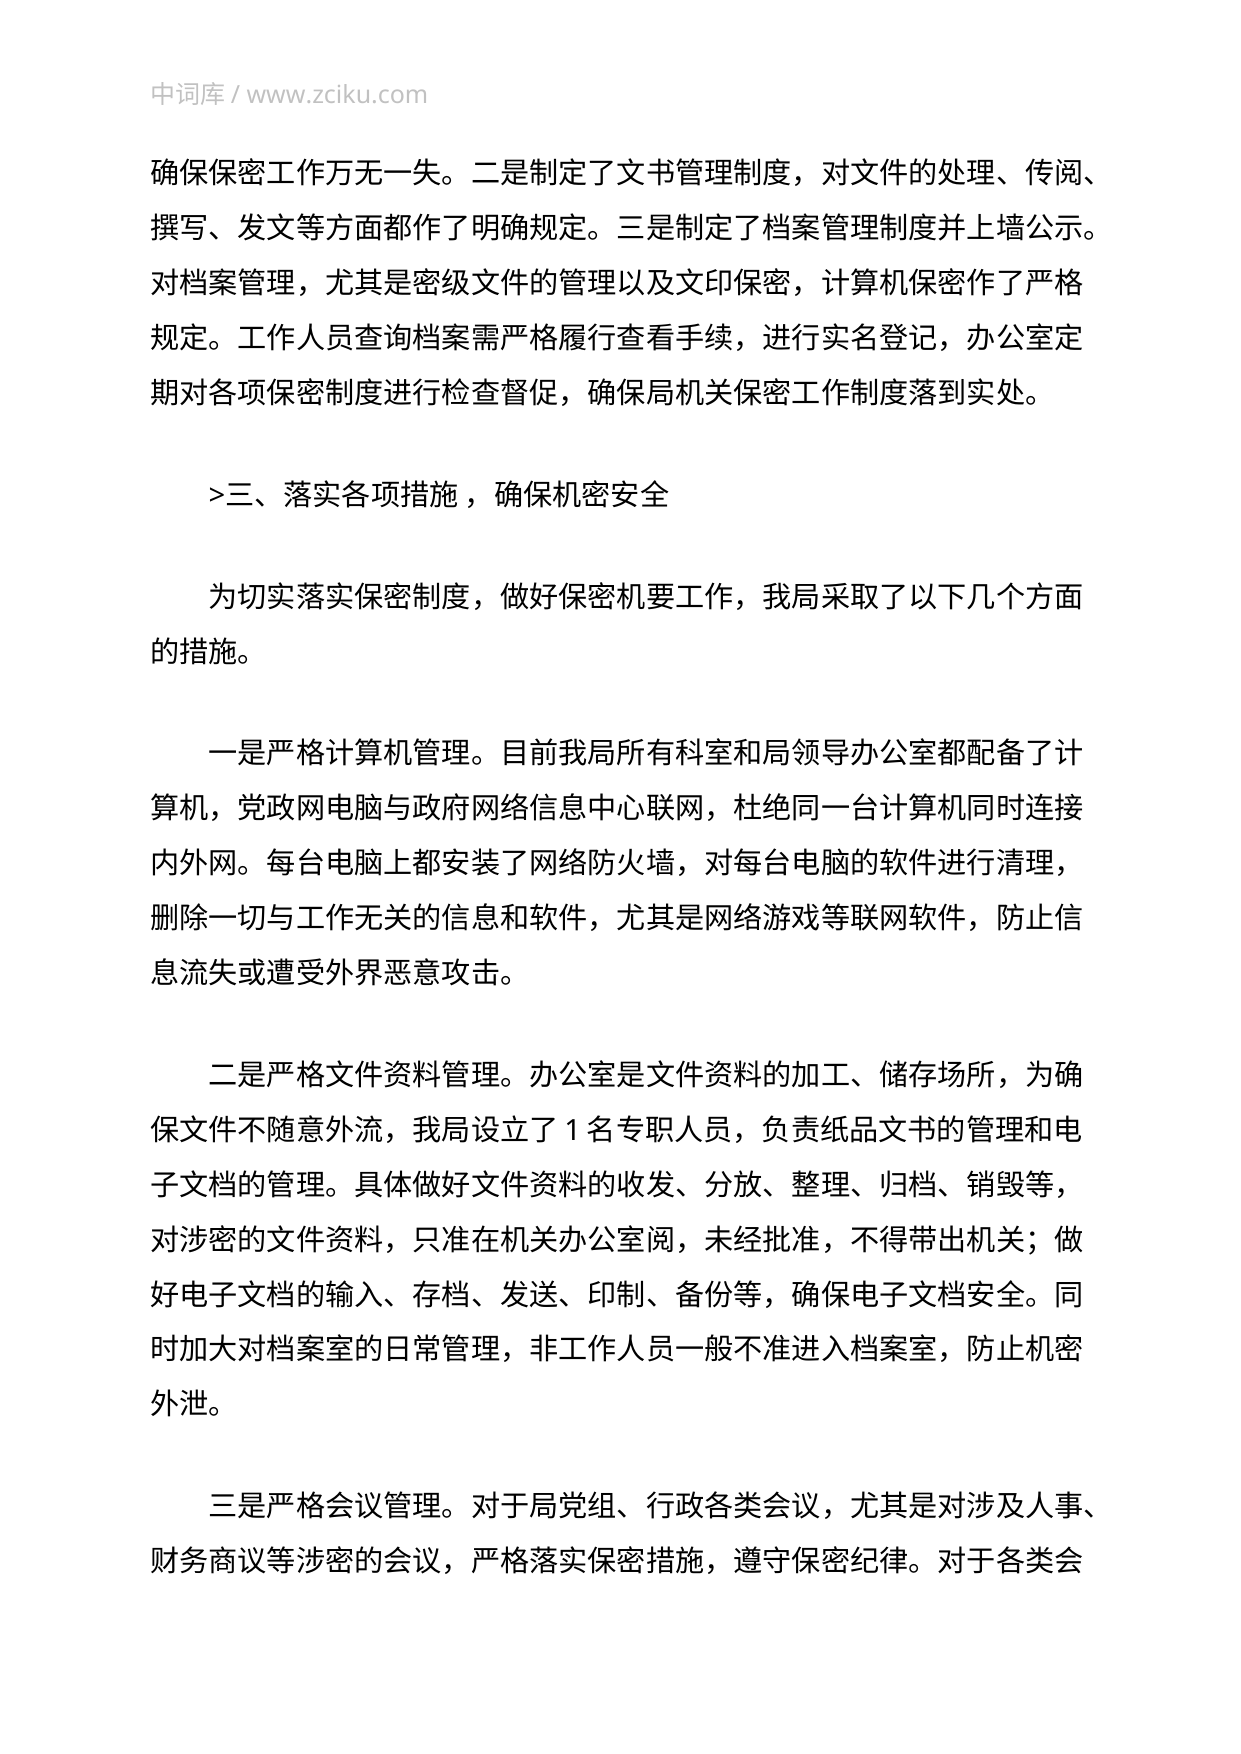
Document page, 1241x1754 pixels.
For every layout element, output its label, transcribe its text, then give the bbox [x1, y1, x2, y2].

text 为切实落实保密制度，做好保密机要工作，我局采取了以下几个方面的措施。 [150, 573, 1090, 671]
text 一是严格计算机管理。目前我局所有科室和局领导办公室都配备了计算机，党政网电脑与政府网络信息中心联网，杜绝同一台计算机同时连接内外网。每台电脑上都安装了网络防火墙，对每台电脑的软件进行清理，删除一切与工作无关的信息和软件，尤其是网络游戏等联网软件，防止信息流失或遭受外界恶意攻击。 [150, 730, 1090, 992]
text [150, 1483, 1090, 1580]
text 二是严格文件资料管理。办公室是文件资料的加工、储存场所，为确保文件不随意外流，我局设立了1名专职人员，负责纸品文书的管理和电子文档的管理。具体做好文件资料的收发、分放、整理、归档、销毁等，对涉密的文件资料，只准在机关办公室阅，未经批准，不得带出机关；做好电子文档的输入、存档、发送、印制、备份等，确保电子文档安全。同时加大对档案室的日常管理，非工作人员一般不准进入档案室，防止机密外泄。 [150, 1051, 1090, 1423]
text >三、落实各项措施 ，确保机密安全 [150, 471, 1090, 514]
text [150, 150, 1090, 412]
